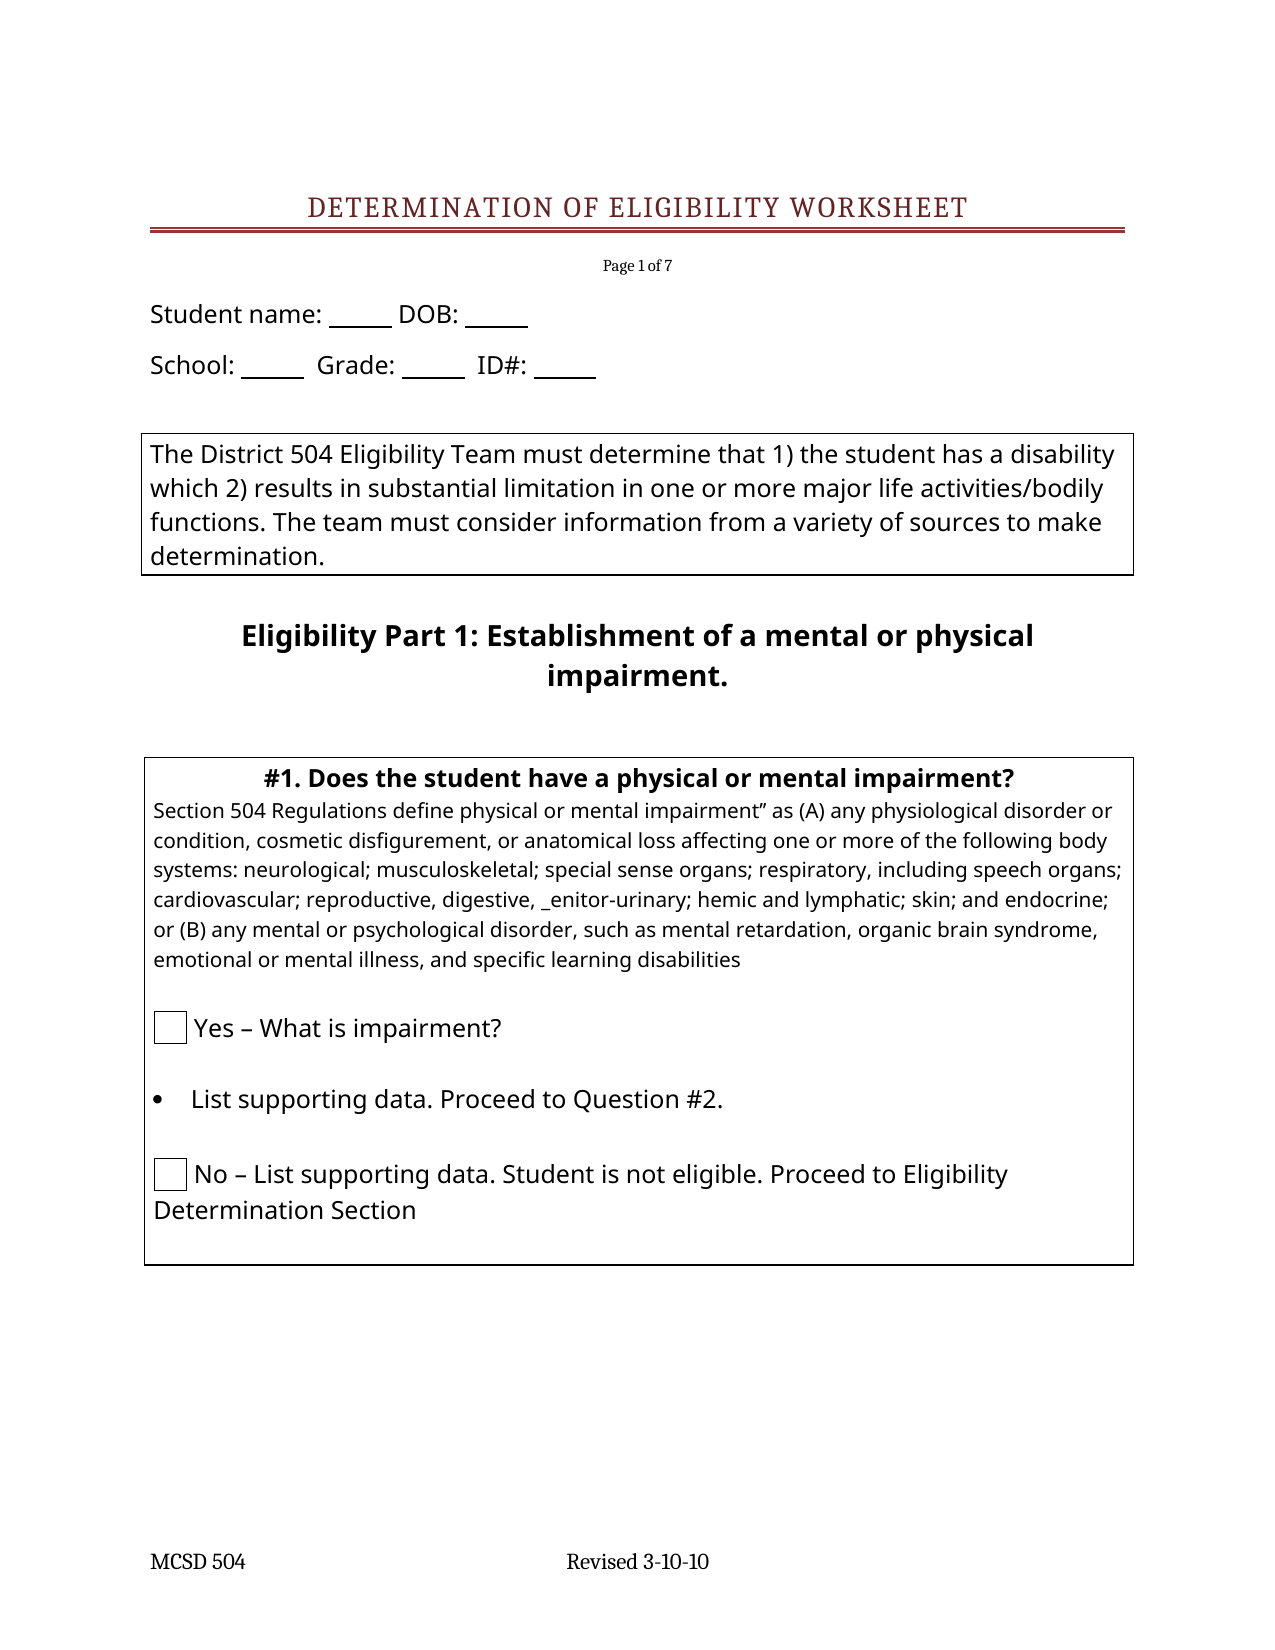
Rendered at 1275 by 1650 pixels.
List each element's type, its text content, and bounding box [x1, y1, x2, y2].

list No – List supporting data. Student is not eligible. Proceed to Eligibility Determination Section [145, 1154, 1133, 1227]
text Page 1 of 7 [150, 256, 1125, 275]
text Student name: DOB: [150, 297, 1125, 331]
list Section 504 Regulations define physical or mental impairment’’ as (A) any physiological disorder or condition, cosmetic disfigurement, or anatomical loss affecting one or more of the following body systems: neurological; musculoskeletal; special sense organs; respiratory, including speech organs; cardiovascular; reproductive, digestive, _enitor-urinary; hemic and lymphatic; skin; and endocrine; or (B) any mental or psychological disorder, such as mental retardation, organic brain syndrome, emotional or mental illness, and specific learning disabilities [145, 793, 1133, 973]
text School: Grade: ID#: [150, 348, 1125, 382]
text The District 504 Eligibility Team must determine that 1) the student has a disability which 2) results in substantial limitation in one or more major life activities/bodily functions. The team must consider information from a variety of sources to make determination. [142, 434, 1133, 574]
list #1. Does the student have a physical or mental impairment? [145, 758, 1133, 793]
list List supporting data. Proceed to Question #2. [145, 1079, 1133, 1116]
list Yes – What is impairment? [145, 1007, 1133, 1044]
subtitle Determination of Eligibility Worksheet [150, 192, 1125, 227]
text Eligibility Part 1: Establishment of a mental or physical impairment. [150, 615, 1125, 695]
